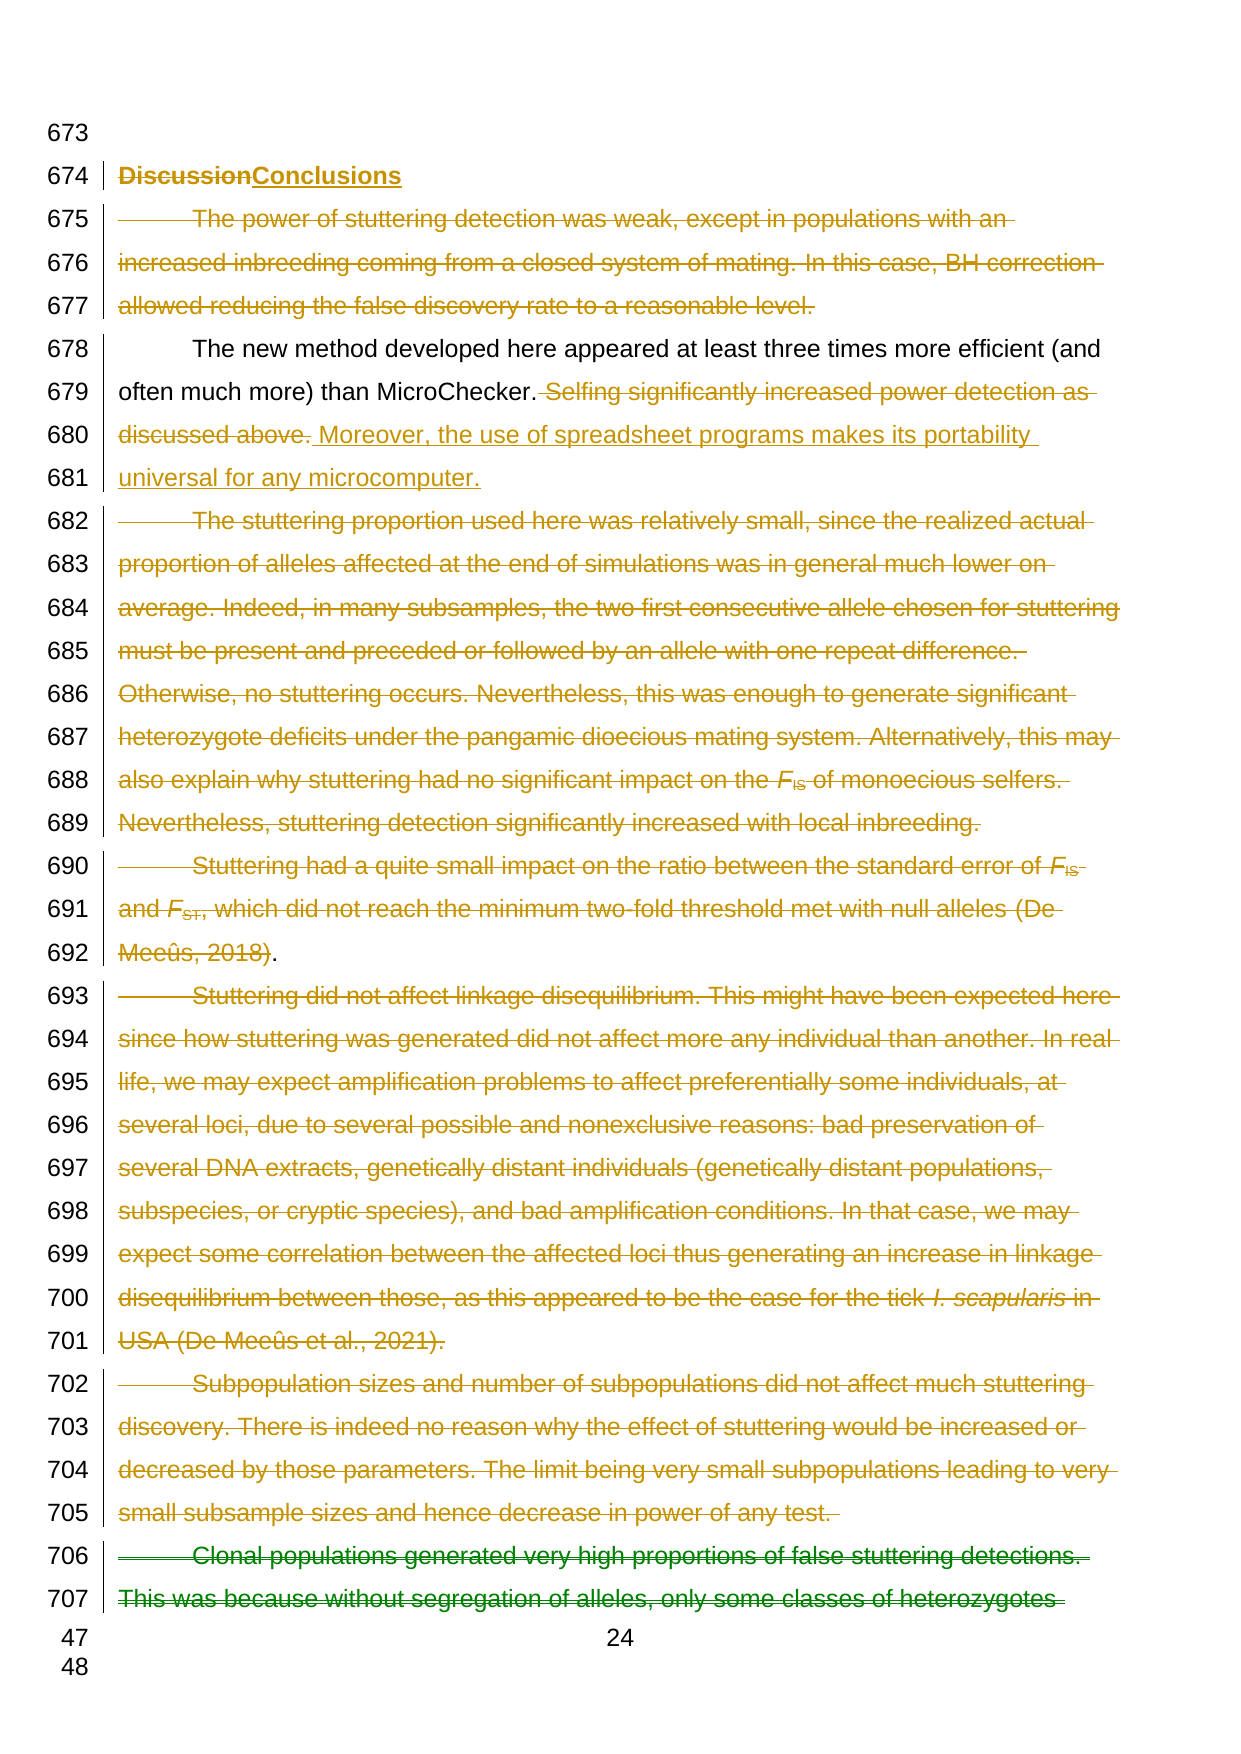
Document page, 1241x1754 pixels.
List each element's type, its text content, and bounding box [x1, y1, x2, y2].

text . [118, 851, 1122, 966]
text The new method developed here appeared at least three times more efficient (and often much more) than MicroChecker. [118, 334, 1122, 492]
